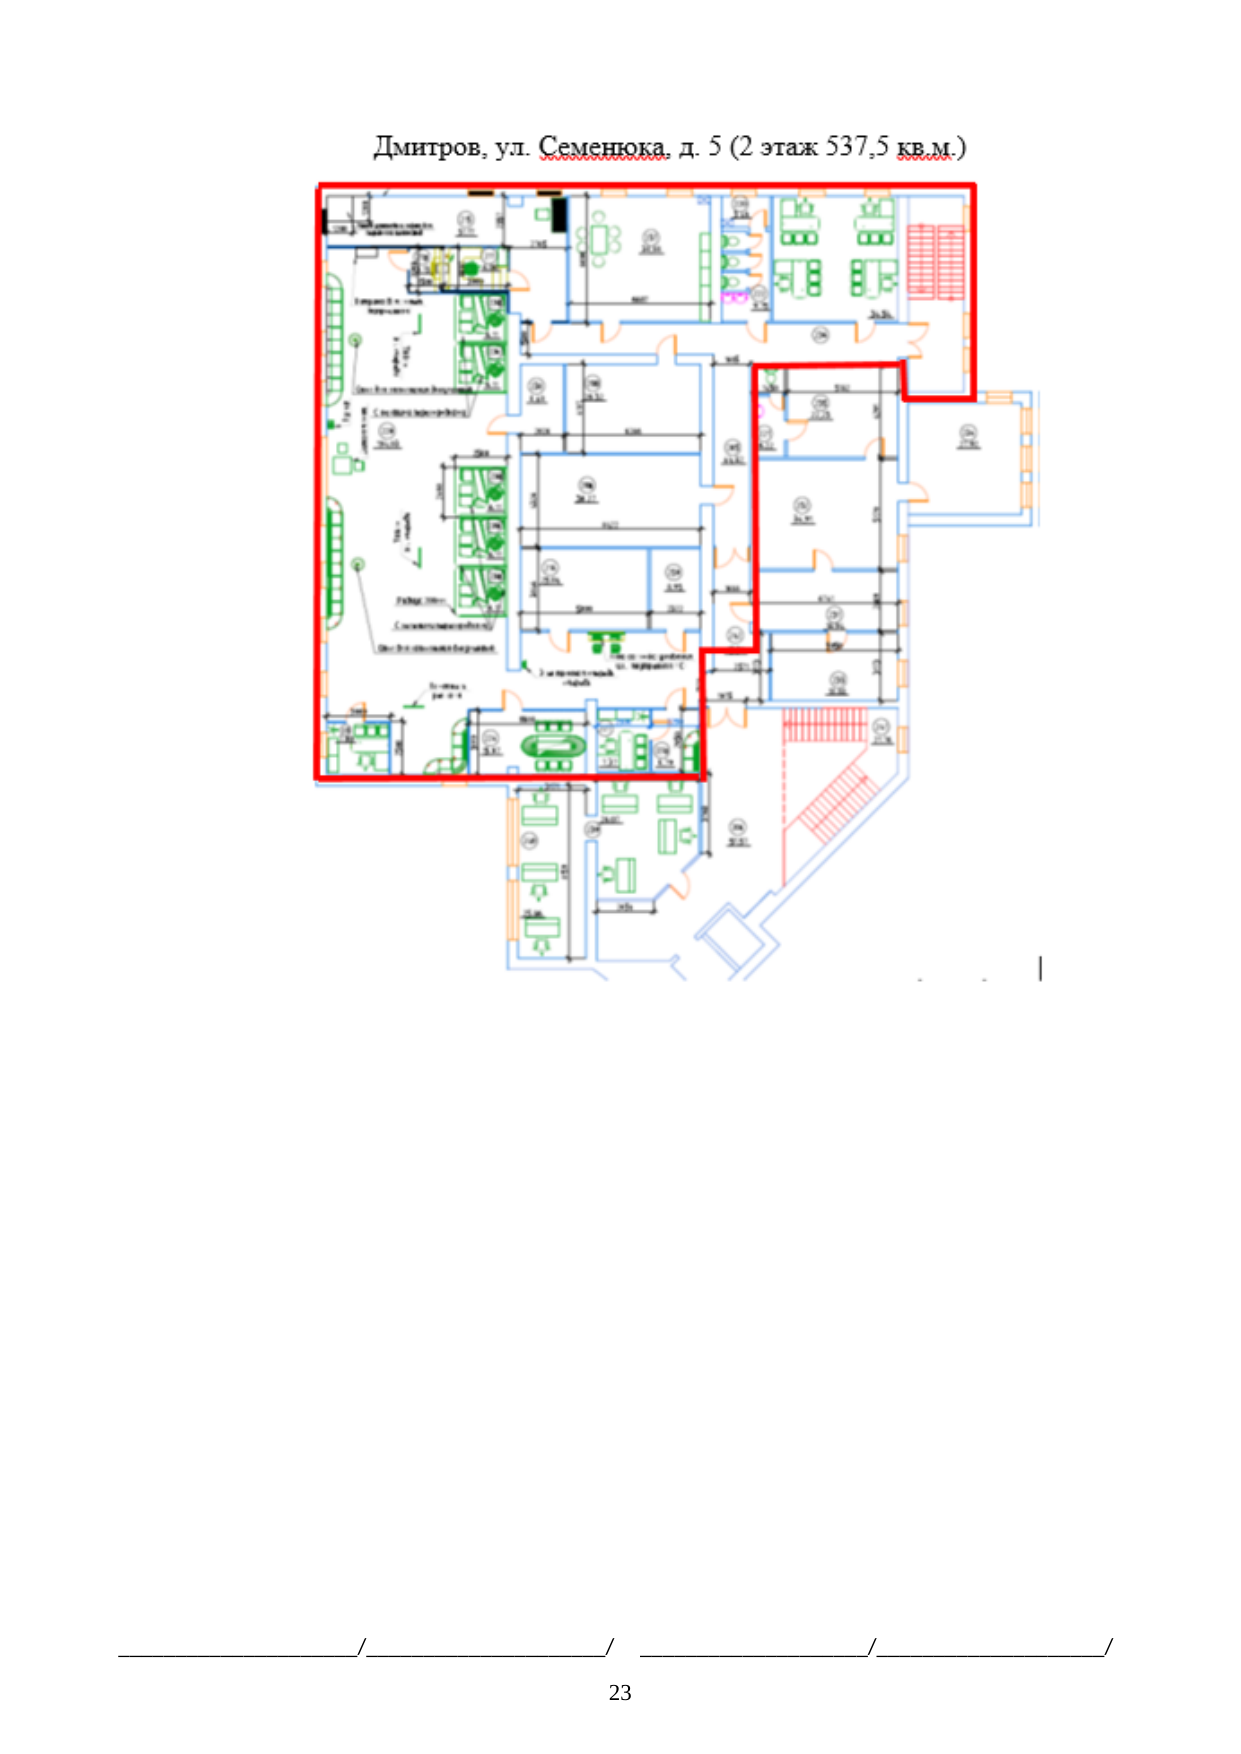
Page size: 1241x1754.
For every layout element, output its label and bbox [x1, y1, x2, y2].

picture [274, 118, 1068, 1023]
